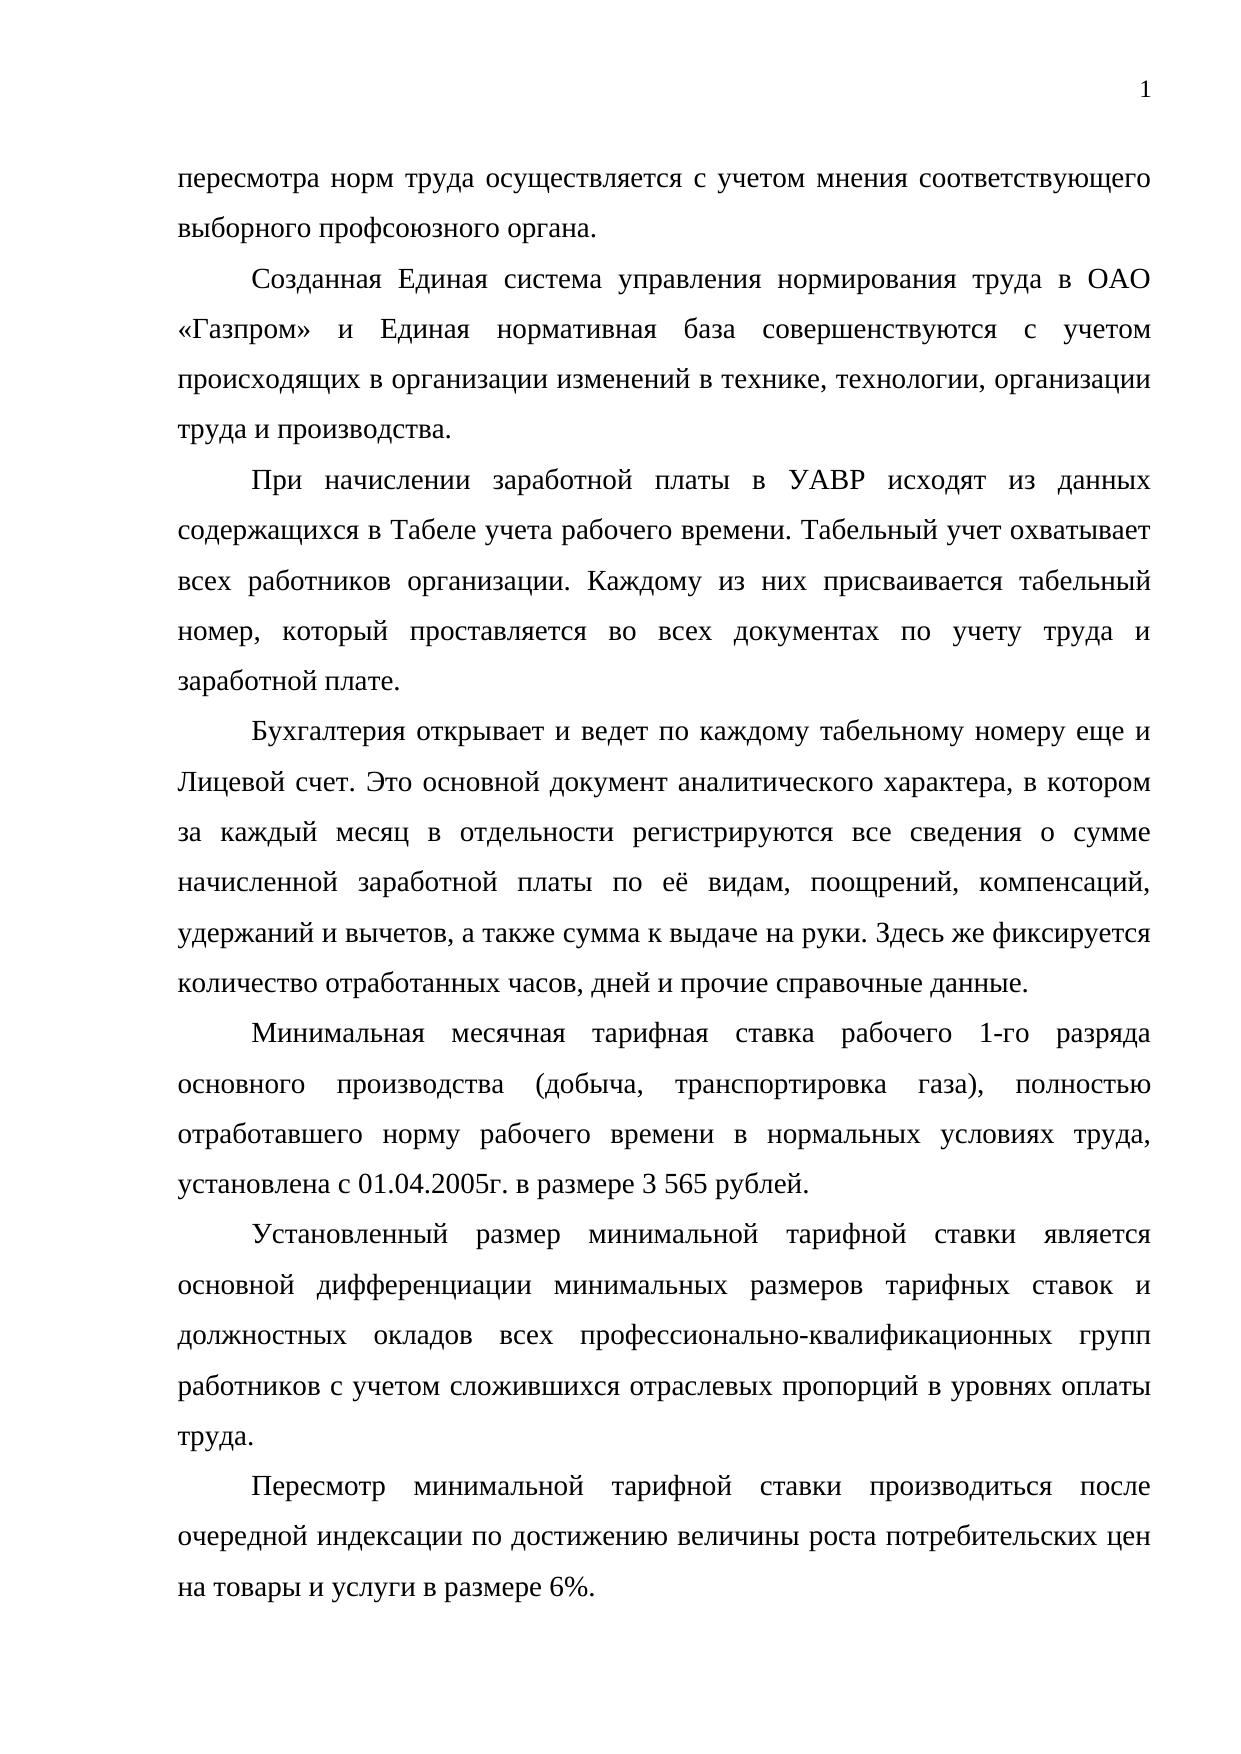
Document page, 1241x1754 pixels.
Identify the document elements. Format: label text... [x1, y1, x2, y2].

text При начислении заработной платы в УАВР исходят из данных содержащихся в Табеле учета рабочего времени. Табельный учет охватывает всех работников организации. Каждому из них присваивается табельный номер, который проставляется во всех документах по учету труда и заработной плате. [177, 462, 1152, 697]
text Установленный размер минимальной тарифной ставки является основной дифференциации минимальных размеров тарифных ставок и должностных окладов всех профессионально-квалификационных групп работников с учетом сложившихся отраслевых пропорций в уровнях оплаты труда. [177, 1217, 1152, 1451]
text Пересмотр минимальной тарифной ставки производиться после очередной индексации по достижению величины роста потребительских цен на товары и услуги в размере 6%. [177, 1468, 1152, 1602]
text Бухгалтерия открывает и ведет по каждому табельному номеру еще и Лицевой счет. Это основной документ аналитического характера, в котором за каждый месяц в отдельности регистрируются все сведения о сумме начисленной заработной платы по её видам, поощрений, компенсаций, удержаний и вычетов, а также сумма к выдаче на руки. Здесь же фиксируется количество отработанных часов, дней и прочие справочные данные. [177, 713, 1152, 999]
text Минимальная месячная тарифная ставка рабочего 1-го разряда основного производства (добыча, транспортировка газа), полностью отработавшего норму рабочего времени в нормальных условиях труда, установлена с 01.04.2005г. в размере 3 565 рублей. [177, 1015, 1152, 1200]
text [177, 160, 1152, 244]
text Созданная Единая система управления нормирования труда в ОАО «Газпром» и Единая нормативная база совершенствуются с учетом происходящих в организации изменений в технике, технологии, организации труда и производства. [177, 261, 1152, 445]
